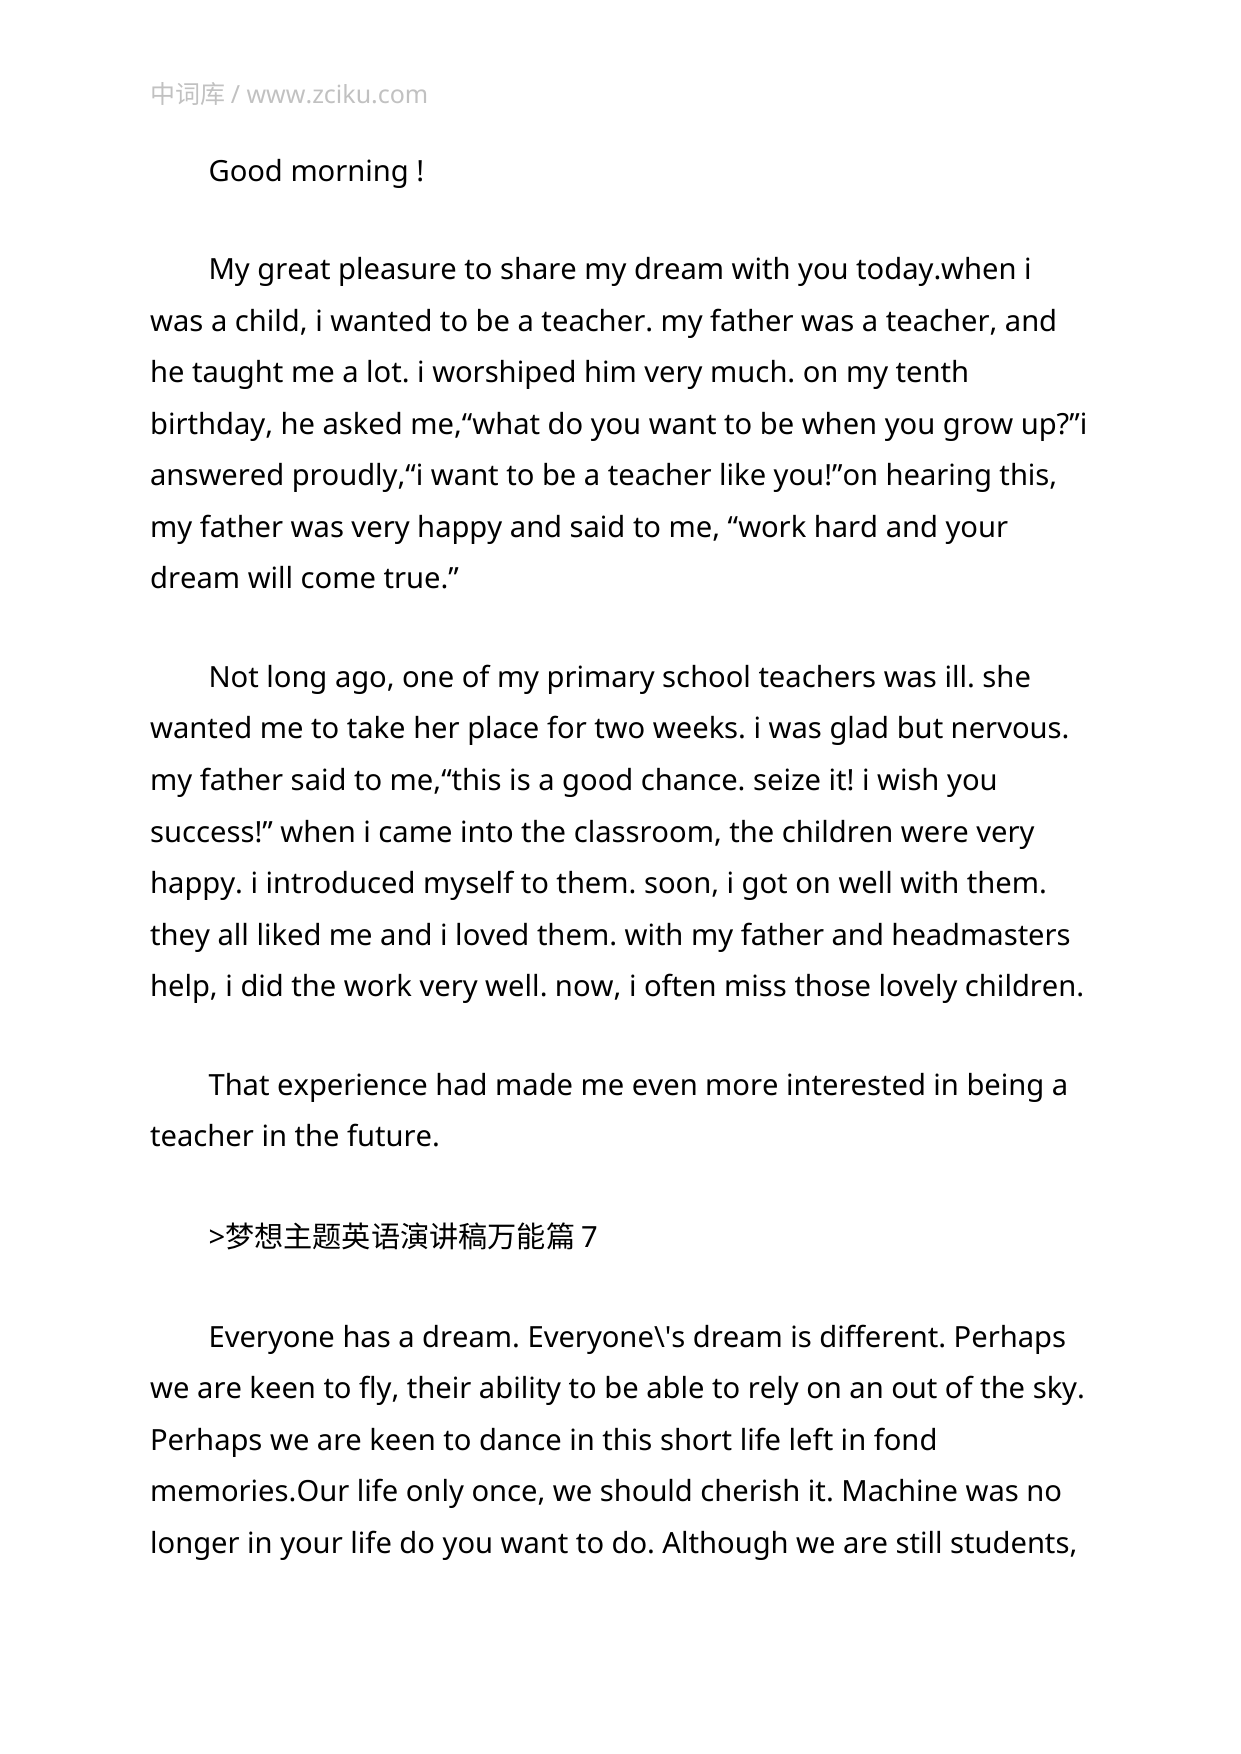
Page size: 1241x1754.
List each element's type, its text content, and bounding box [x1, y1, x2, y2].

text Not long ago, one of my primary school teachers was ill. she wanted me to take her place for two weeks. i was glad but nervous. my father said to me,“this is a good chance. seize it! i wish you success!” when i came into the classroom, the children were very happy. i introduced myself to them. soon, i got on well with them. they all liked me and i loved them. with my father and headmasters help, i did the work very well. now, i often miss those lovely children. [150, 656, 1090, 1005]
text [150, 1316, 1090, 1562]
text That experience had made me even more interested in being a teacher in the future. [150, 1064, 1090, 1155]
text My great pleasure to share my dream with you today.when i was a child, i wanted to be a teacher. my father was a teacher, and he taught me a lot. i worshiped him very much. on my tenth birthday, he asked me,“what do you want to be when you grow up?”i answered proudly,“i want to be a teacher like you!”on hearing this, my father was very happy and said to me, “work hard and your dream will come true.” [150, 248, 1090, 597]
text >梦想主题英语演讲稿万能篇7 [150, 1214, 1090, 1256]
text Good morning ! [150, 150, 1090, 190]
